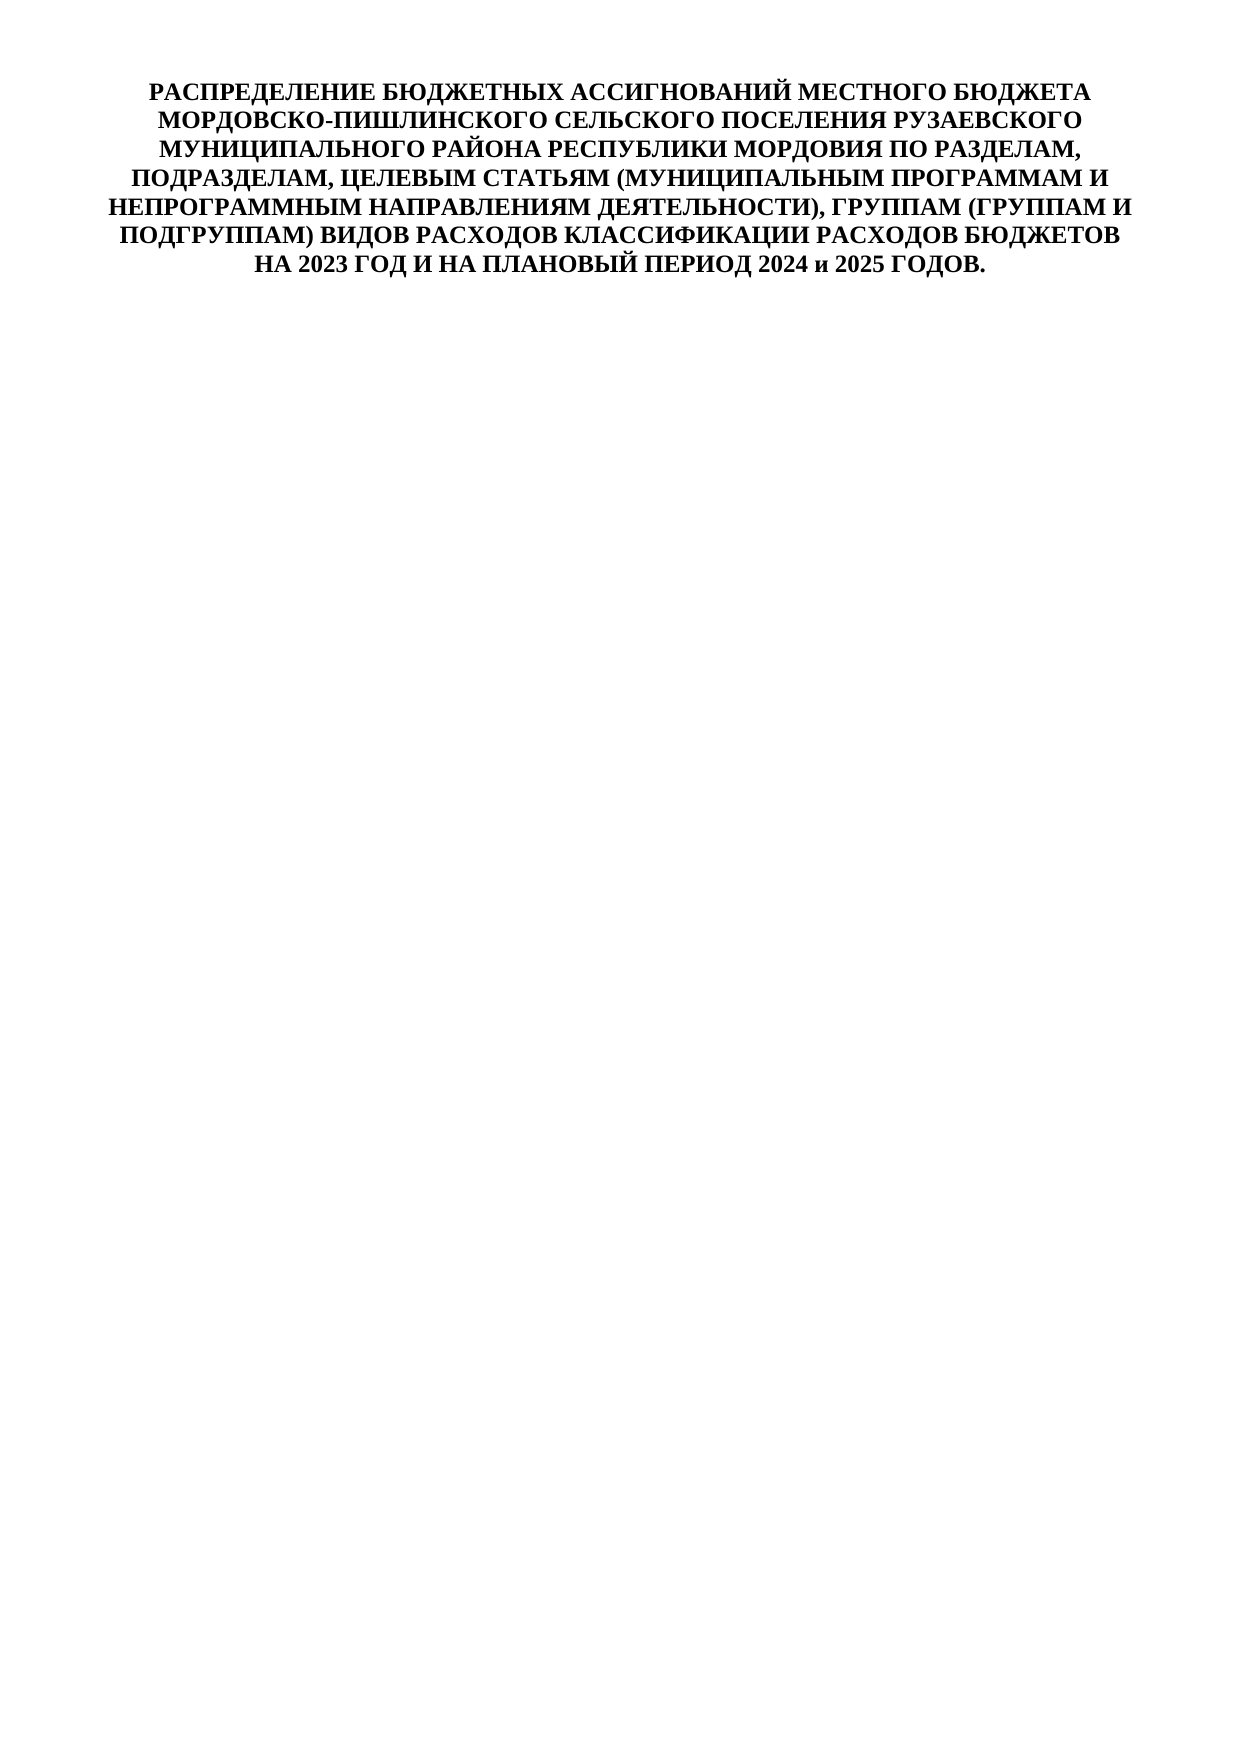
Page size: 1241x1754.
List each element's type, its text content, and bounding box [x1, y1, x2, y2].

table_header РАСПРЕДЕЛЕНИЕ БЮДЖЕТНЫХ АССИГНОВАНИЙ МЕСТНОГО БЮДЖЕТА МОРДОВСКО-ПИШЛИНСКОГО СЕЛЬСКОГО ПОСЕЛЕНИЯ РУЗАЕВСКОГО МУНИЦИПАЛЬНОГО РАЙОНА РЕСПУБЛИКИ МОРДОВИЯ ПО РАЗДЕЛАМ, ПОДРАЗДЕЛАМ, ЦЕЛЕВЫМ СТАТЬЯМ (МУНИЦИПАЛЬНЫМ ПРОГРАММАМ И НЕПРОГРАММНЫМ НАПРАВЛЕНИЯМ ДЕЯТЕЛЬНОСТИ), ГРУППАМ (ГРУППАМ И ПОДГРУППАМ) ВИДОВ РАСХОДОВ КЛАССИФИКАЦИИ РАСХОДОВ БЮДЖЕТОВ НА 2023 ГОД И НА ПЛАНОВЫЙ ПЕРИОД 2024 и 2025 ГОДОВ. [75, 75, 1165, 279]
